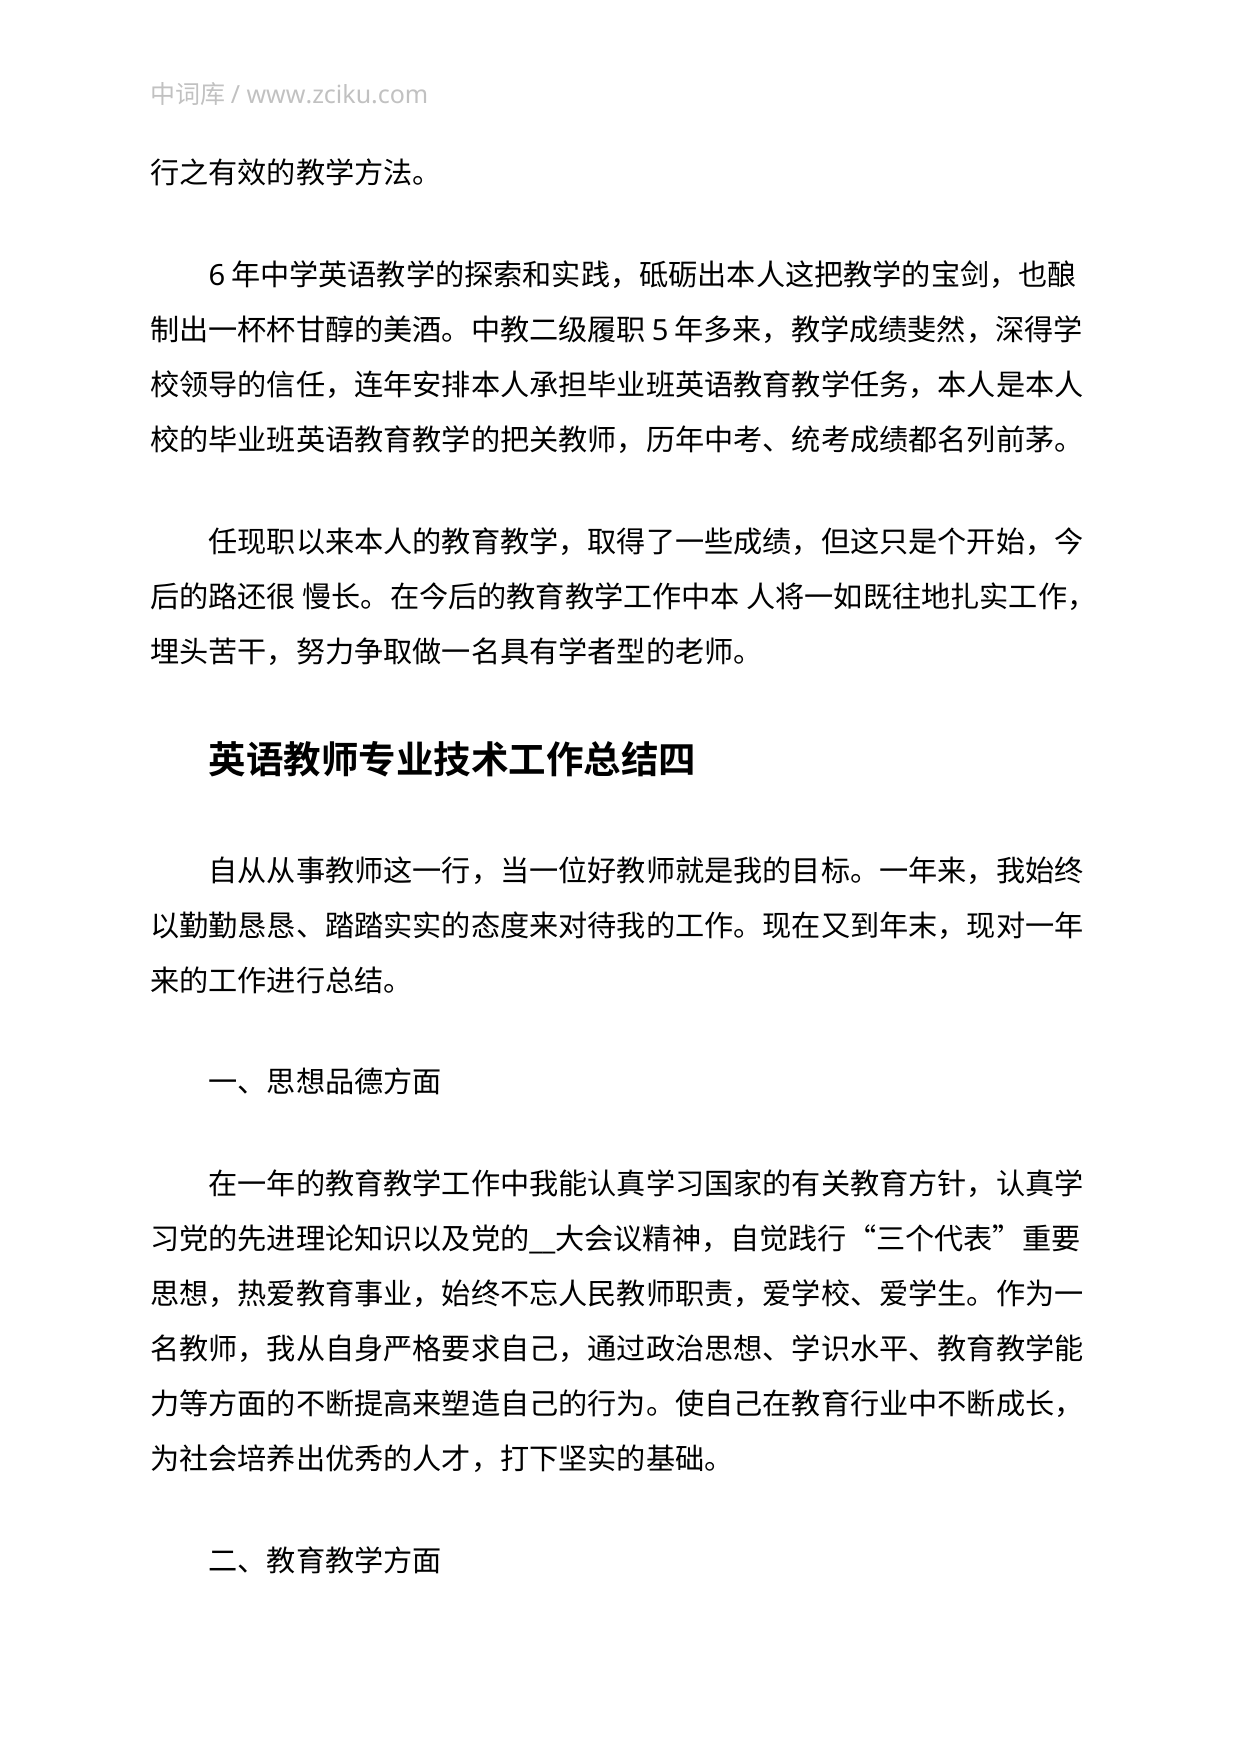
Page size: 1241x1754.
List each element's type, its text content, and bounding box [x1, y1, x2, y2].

text 一、思想品德方面 [150, 1059, 1090, 1101]
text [150, 150, 1090, 192]
text 自从从事教师这一行，当一位好教师就是我的目标。一年来，我始终以勤勤恳恳、踏踏实实的态度来对待我的工作。现在又到年末，现对一年来的工作进行总结。 [150, 847, 1090, 999]
text 二、教育教学方面 [150, 1537, 1090, 1579]
text 任现职以来本人的教育教学，取得了一些成绩，但这只是个开始，今后的路还很 慢长。在今后的教育教学工作中本 人将一如既往地扎实工作，埋头苦干，努力争取做一名具有学者型的老师。 [150, 518, 1090, 671]
text 英语教师专业技术工作总结四 [150, 730, 1090, 784]
text 在一年的教育教学工作中我能认真学习国家的有关教育方针，认真学习党的先进理论知识以及党的__大会议精神，自觉践行“三个代表”重要思想，热爱教育事业，始终不忘人民教师职责，爱学校、爱学生。作为一名教师，我从自身严格要求自己，通过政治思想、学识水平、教育教学能力等方面的不断提高来塑造自己的行为。使自己在教育行业中不断成长，为社会培养出优秀的人才，打下坚实的基础。 [150, 1161, 1090, 1478]
text 6年中学英语教学的探索和实践，砥砺出本人这把教学的宝剑，也酿制出一杯杯甘醇的美酒。中教二级履职5年多来，教学成绩斐然，深得学校领导的信任，连年安排本人承担毕业班英语教育教学任务，本人是本人校的毕业班英语教育教学的把关教师，历年中考、统考成绩都名列前茅。 [150, 252, 1090, 459]
